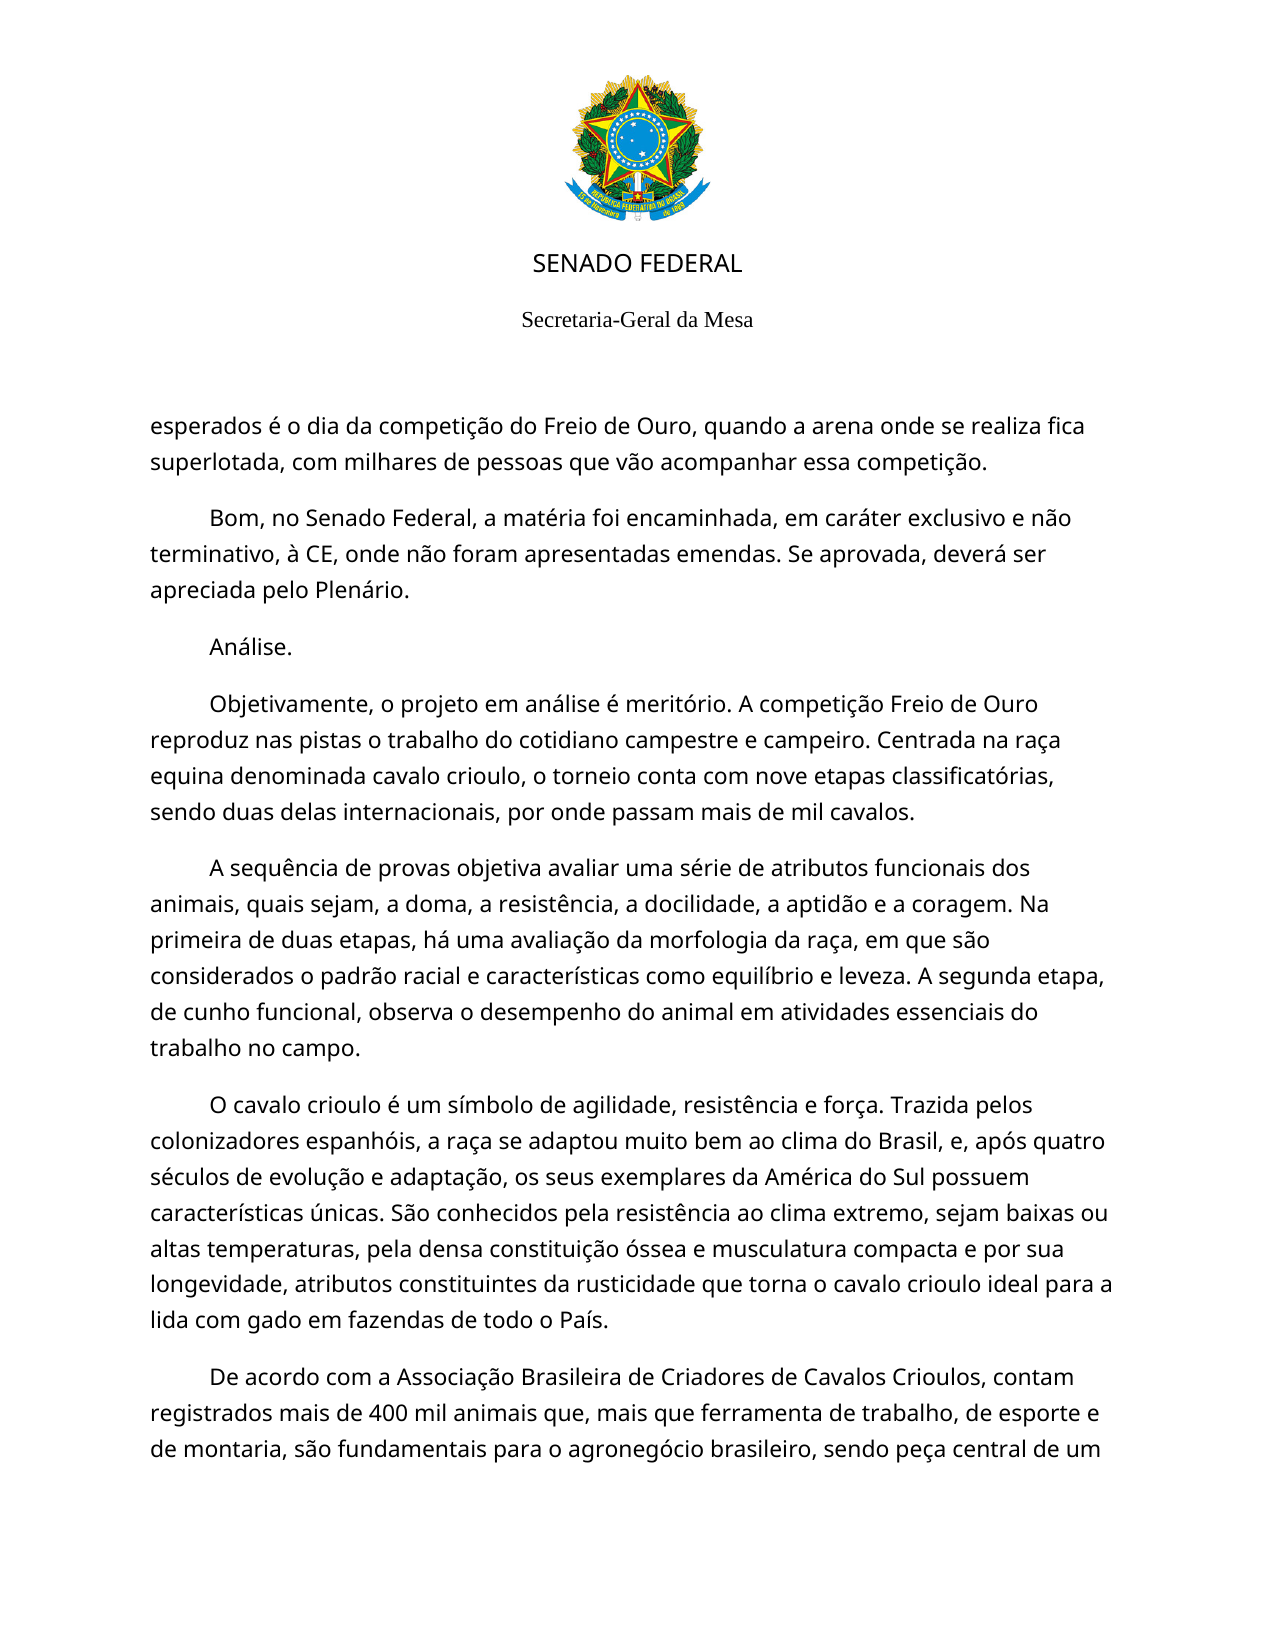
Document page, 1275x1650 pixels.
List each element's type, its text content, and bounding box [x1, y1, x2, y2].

text Bom, no Senado Federal, a matéria foi encaminhada, em caráter exclusivo e não terminativo, à CE, onde não foram apresentadas emendas. Se aprovada, deverá ser apreciada pelo Plenário. [150, 502, 1125, 605]
text Análise. [150, 631, 1125, 662]
text A sequência de provas objetiva avaliar uma série de atributos funcionais dos animais, quais sejam, a doma, a resistência, a docilidade, a aptidão e a coragem. Na primeira de duas etapas, há uma avaliação da morfologia da raça, em que são considerados o padrão racial e características como equilíbrio e leveza. A segunda etapa, de cunho funcional, observa o desempenho do animal em atividades essenciais do trabalho no campo. [150, 852, 1125, 1063]
text Objetivamente, o projeto em análise é meritório. A competição Freio de Ouro reproduz nas pistas o trabalho do cotidiano campestre e campeiro. Centrada na raça equina denominada cavalo crioulo, o torneio conta com nove etapas classificatórias, sendo duas delas internacionais, por onde passam mais de mil cavalos. [150, 688, 1125, 827]
picture [564, 75, 711, 221]
text O cavalo crioulo é um símbolo de agilidade, resistência e força. Trazida pelos colonizadores espanhóis, a raça se adaptou muito bem ao clima do Brasil, e, após quatro séculos de evolução e adaptação, os seus exemplares da América do Sul possuem características únicas. São conhecidos pela resistência ao clima extremo, sejam baixas ou altas temperaturas, pela densa constituição óssea e musculatura compacta e por sua longevidade, atributos constituintes da rusticidade que torna o cavalo crioulo ideal para a lida com gado em fazendas de todo o País. [150, 1089, 1125, 1336]
